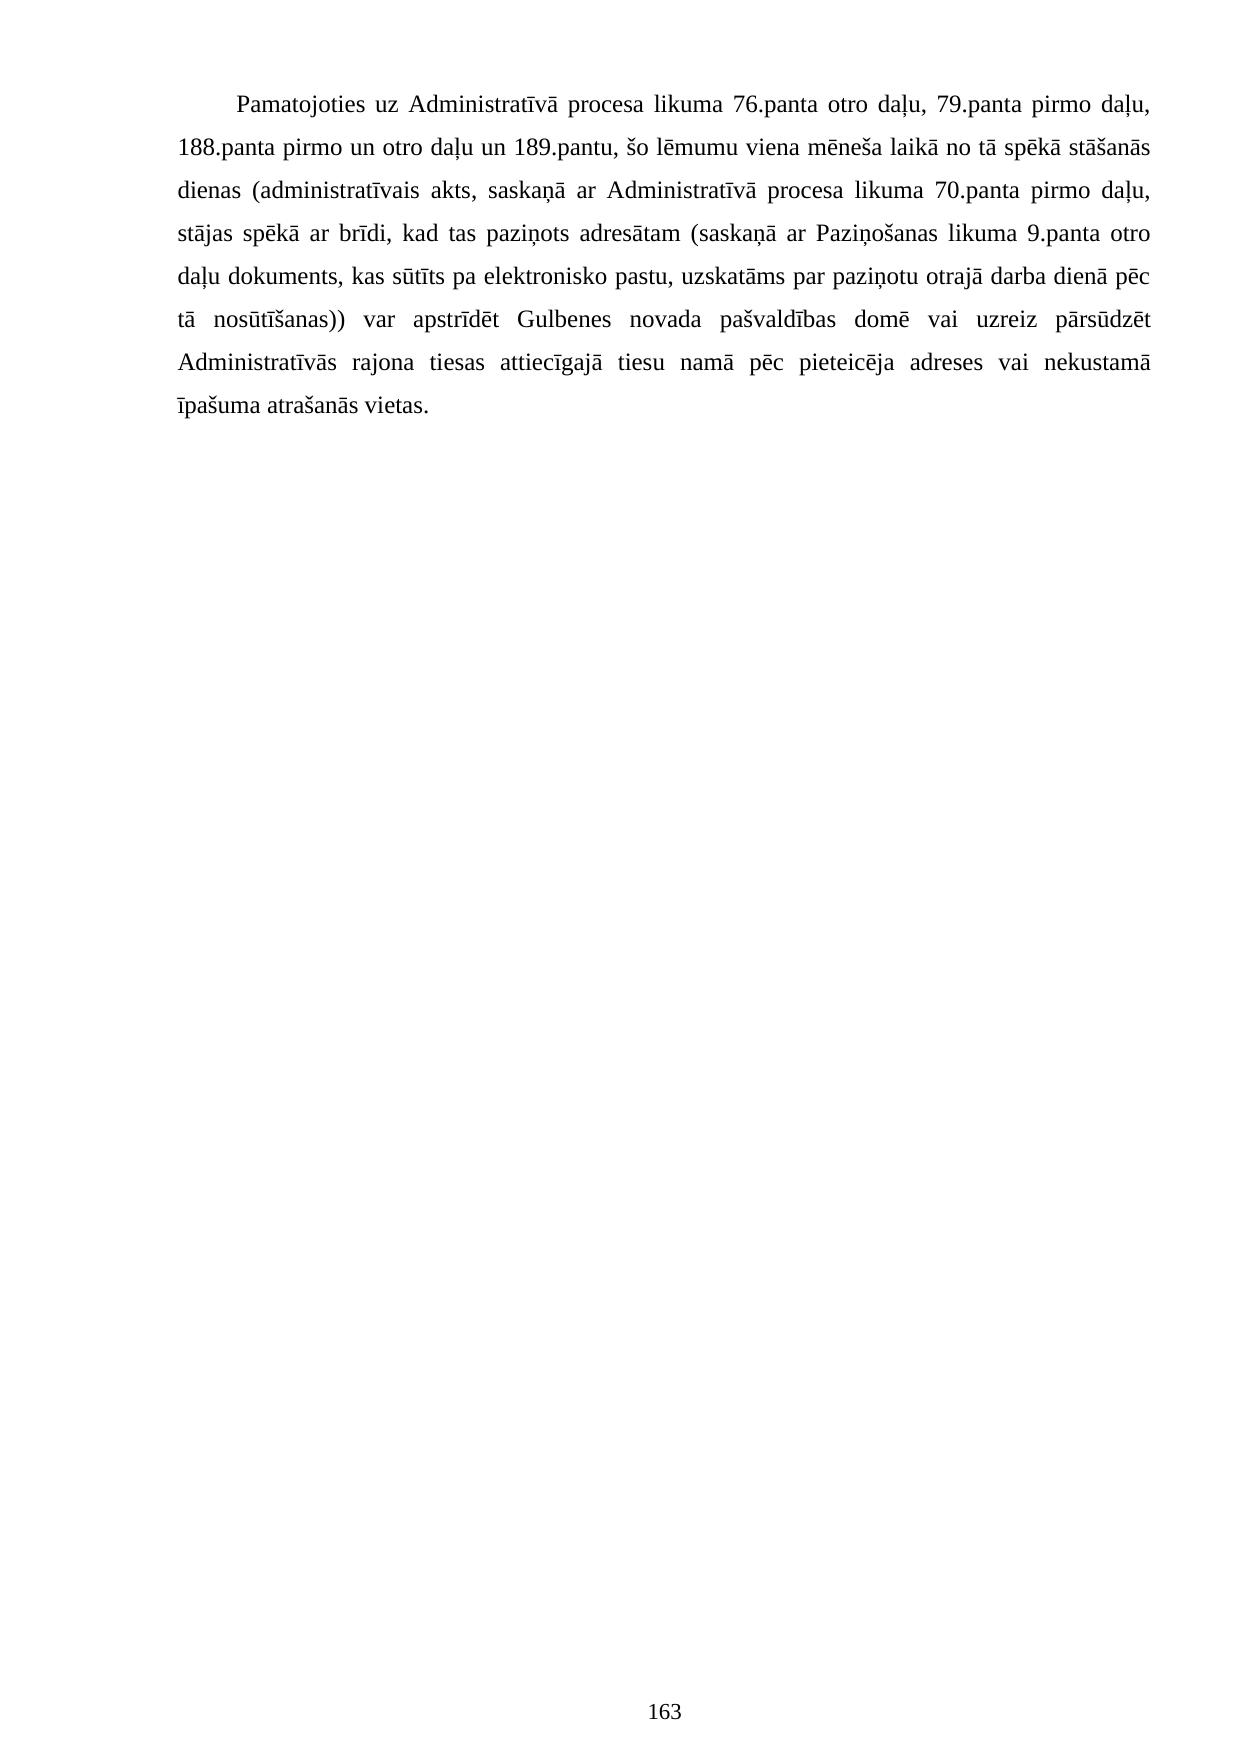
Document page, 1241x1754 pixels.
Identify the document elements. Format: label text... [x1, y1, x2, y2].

text Pamatojoties uz Administratīvā procesa likuma 76.panta otro daļu, 79.panta pirmo daļu, 188.panta pirmo un otro daļu un 189.pantu, šo lēmumu viena mēneša laikā no tā spēkā stāšanās dienas (administratīvais akts, saskaņā ar Administratīvā procesa likuma 70.panta pirmo daļu, stājas spēkā ar brīdi, kad tas paziņots adresātam (saskaņā ar Paziņošanas likuma 9.panta otro daļu dokuments, kas sūtīts pa elektronisko pastu, uzskatāms par paziņotu otrajā darba dienā pēc tā nosūtīšanas)) var apstrīdēt Gulbenes novada pašvaldības domē vai uzreiz pārsūdzēt Administratīvās rajona tiesas attiecīgajā tiesu namā pēc pieteicēja adreses vai nekustamā īpašuma atrašanās vietas. [177, 89, 1152, 419]
